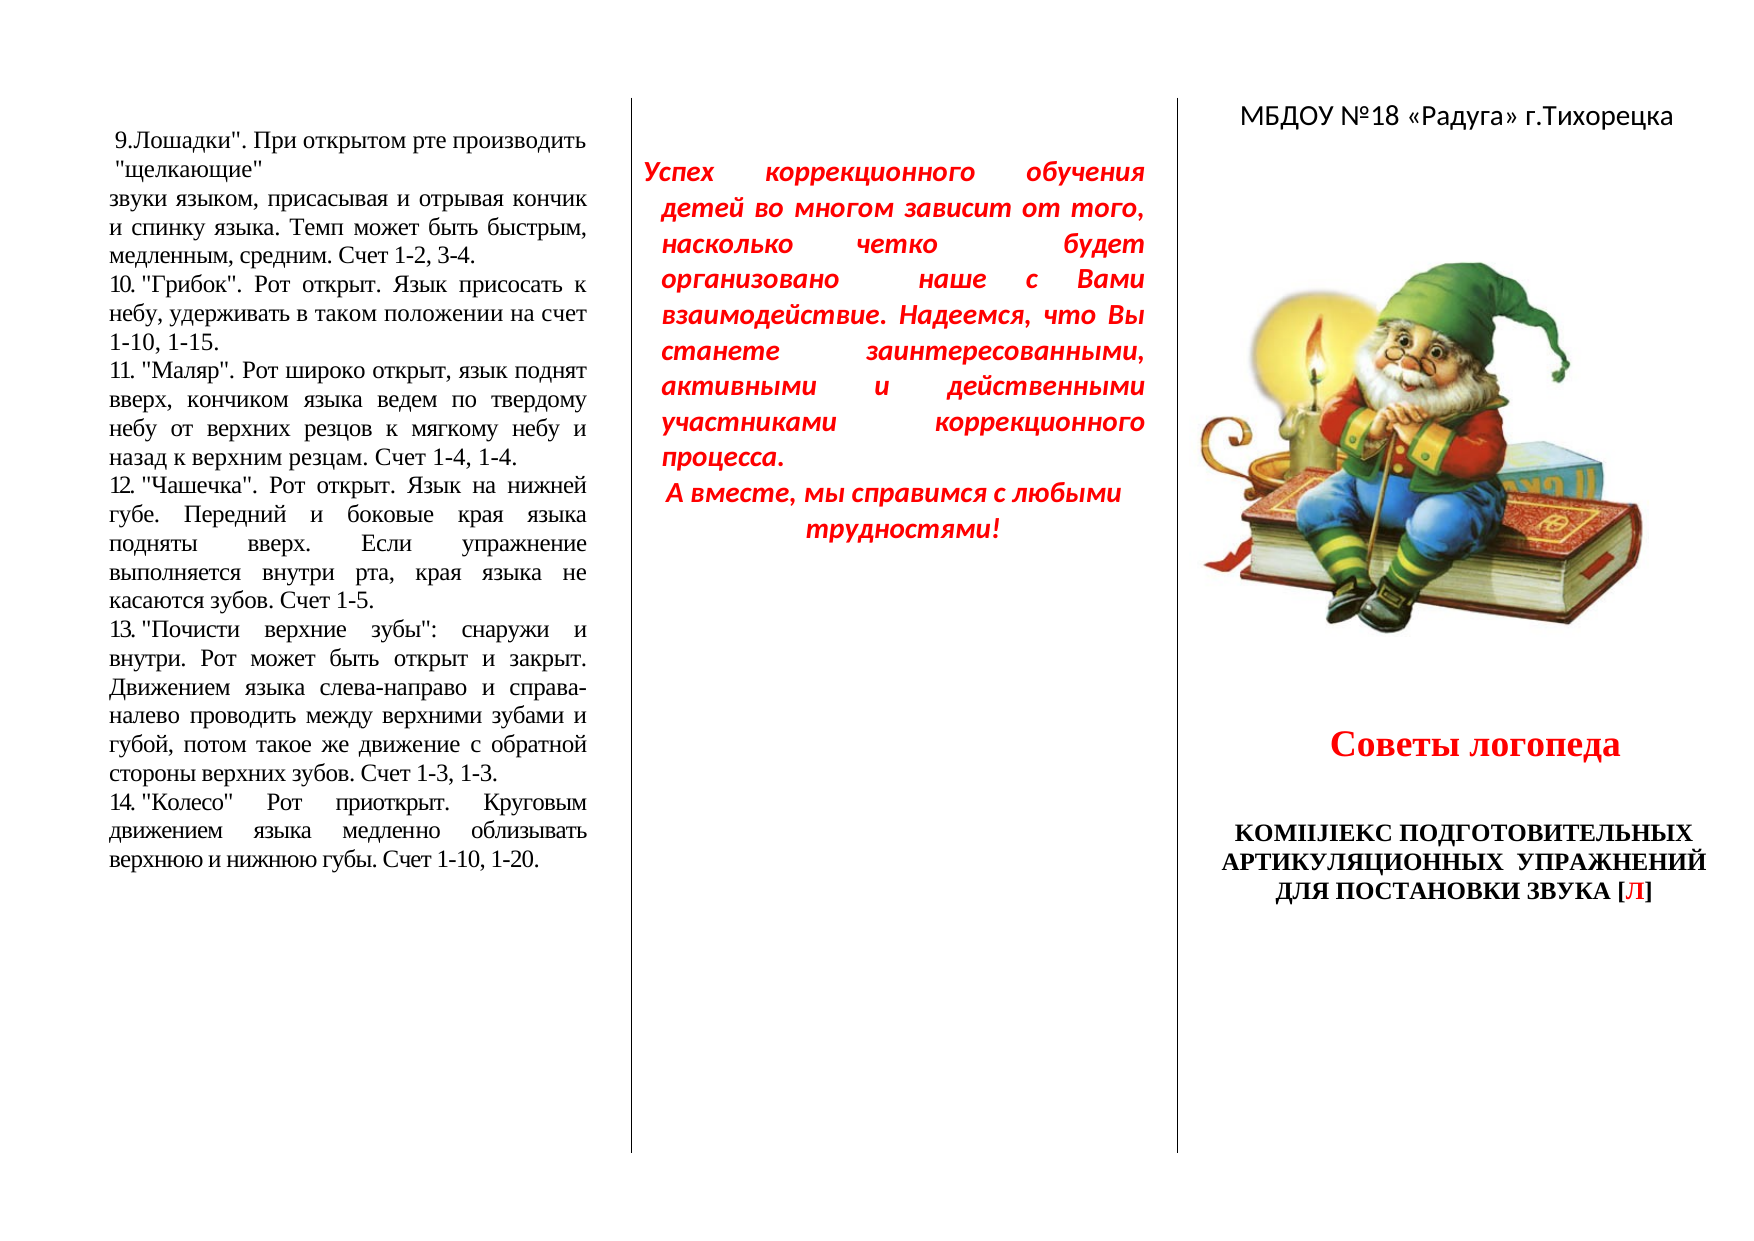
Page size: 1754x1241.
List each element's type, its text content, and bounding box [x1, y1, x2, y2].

table_header 9.Лошадки". При открытом рте производить "щелкающие" звуки языком, присасывая и отрывая кончик и спинку языка. Темп может быть быстрым, медленным, средним. Счет 1-2, 3-4. "Грибок". Рот открыт. Язык присосать к небу, удерживать в таком положении на счет 1-10, 1-15. "Маляр". Рот широко открыт, язык поднят вверх, кончиком языка ведем по твердому небу от верхних резцов к мягкому небу и назад к верхним резцам. Счет 1-4, 1-4. "Чашечка". Рот открыт. Язык на нижней губе. Передний и боковые края языка подняты вверх. Если упражнение выполняется внутри рта, края языка не касаются зубов. Счет 1-5. "Почисти верхние зубы": снаружи и внутри. Рот может быть открыт и закрыт. Движением языка слева-направо и справа-налево проводить между верхними зубами и губой, потом такое же движение с обратной стороны верхних зубов. Счет 1-3, 1-3. "Колесо" Рот приоткрыт. Круговым движением языка медленно облизывать верхнюю и нижнюю губы. Счет 1-10, 1-20. [70, 98, 631, 1153]
table_header Успех коррекционного обучения детей во многом зависит от того, насколько четко будет организовано наше с Вами взаимодействие. Надеемся, что Вы станете заинтересованными, активными и действенными участниками коррекционного процесса. А вместе, мы справимся с любыми трудностями! [632, 98, 1177, 1153]
table_header МБДОУ №18 «Радуга» г.Тихорецка Советы логопеда KOМIIJIEKC ПОДГОТОВИТЕЛЬНЫХ АРТИКУЛЯЦИОННЫХ УПРАЖНЕНИЙ ДЛЯ ПОСТАНОВКИ ЗВУКА [Л] [1178, 98, 1736, 1153]
picture [1189, 245, 1650, 639]
